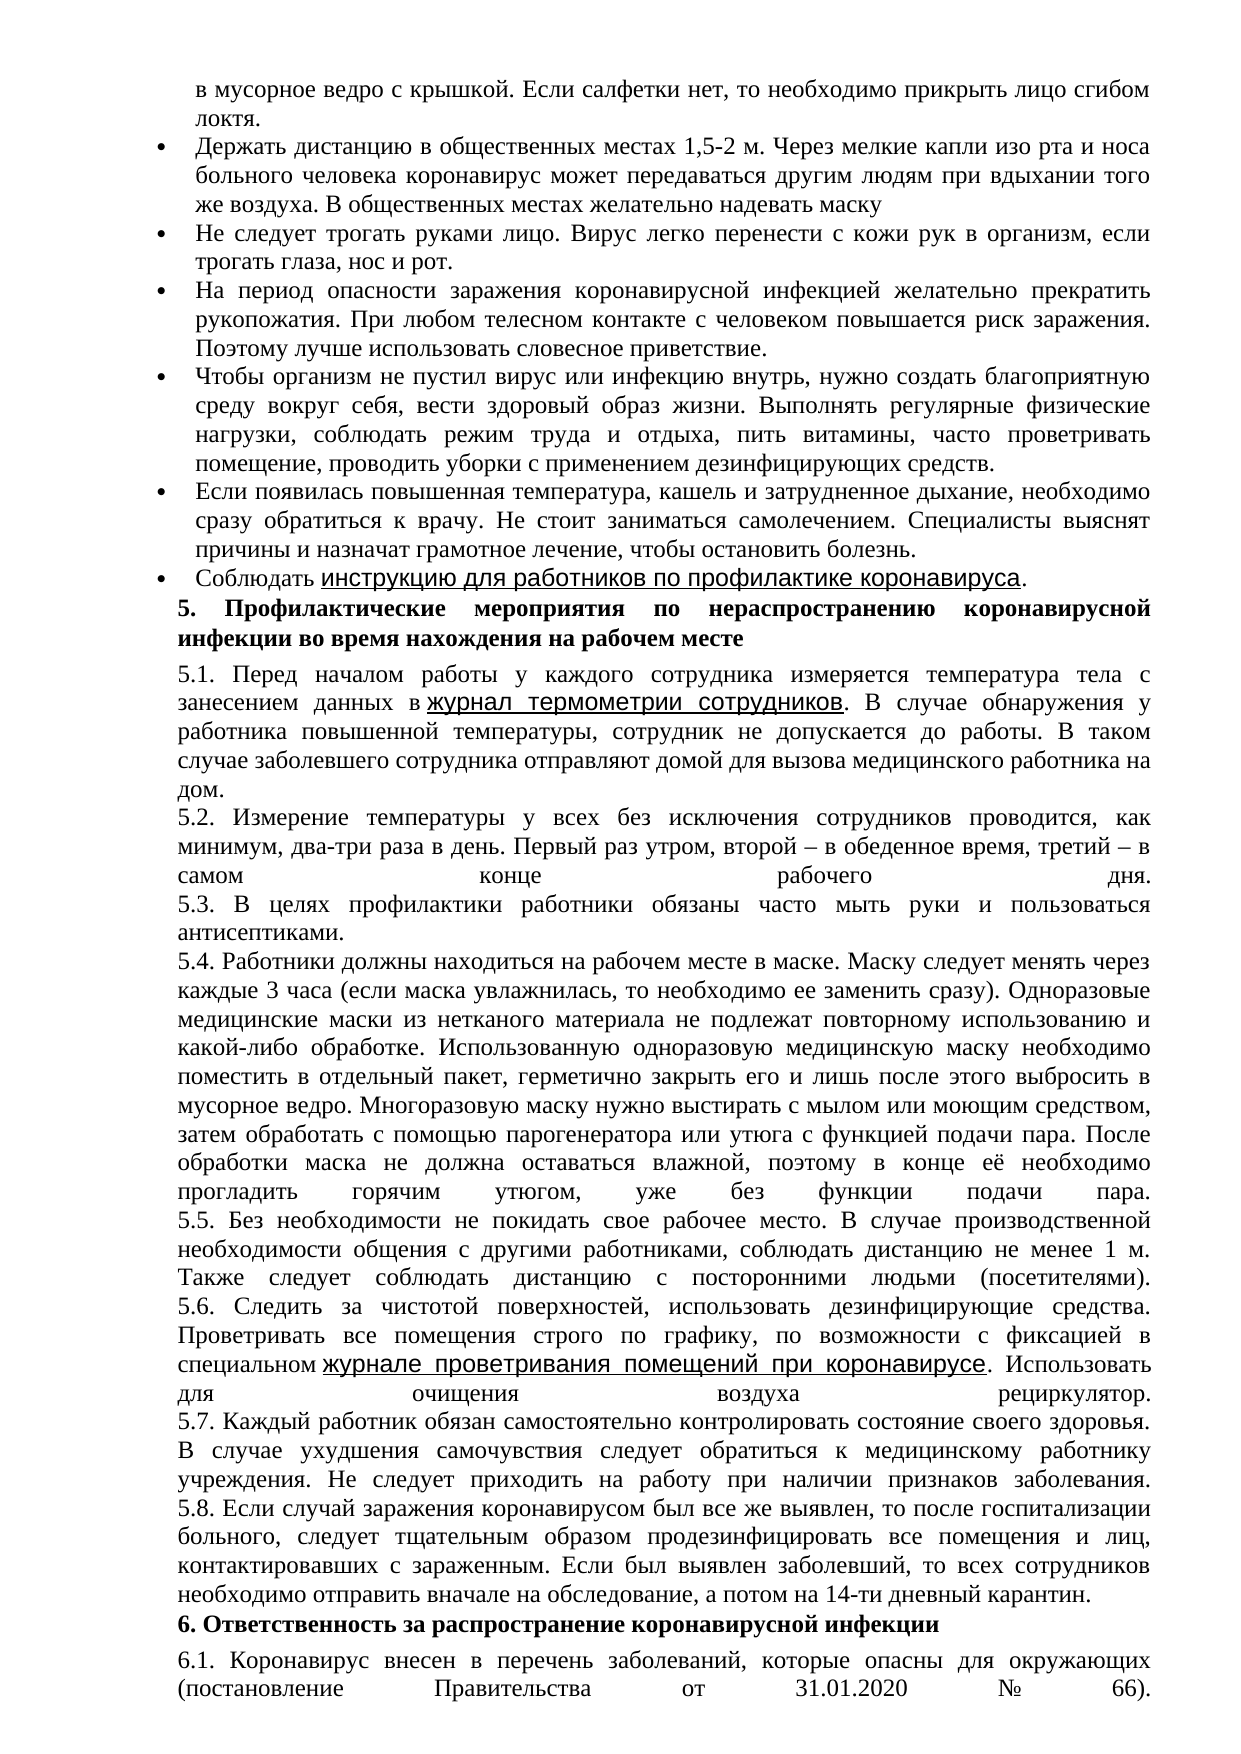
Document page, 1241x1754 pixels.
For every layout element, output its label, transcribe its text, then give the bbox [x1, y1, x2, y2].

list Держать дистанцию в общественных местах 1,5-2 м. Через мелкие капли изо рта и носа больного человека коронавирус может передаваться другим людям при вдыхании того же воздуха. В общественных местах желательно надевать маску [158, 131, 1152, 218]
list Если появилась повышенная температура, кашель и затрудненное дыхание, необходимо сразу обратиться к врачу. Не стоит заниматься самолечением. Специалисты выяснят причины и назначат грамотное лечение, чтобы остановить болезнь. [158, 476, 1152, 563]
list Соблюдать инструкцию для работников по профилактике коронавируса. [158, 563, 1152, 591]
text 5.1. Перед началом работы у каждого сотрудника измеряется температура тела с занесением данных в журнал термометрии сотрудников. В случае обнаружения у работника повышенной температуры, сотрудник не допускается до работы. В таком случае заболевшего сотрудника отправляют домой для вызова медицинского работника на дом. 5.2. Измерение температуры у всех без исключения сотрудников проводится, как минимум, два-три раза в день. Первый раз утром, второй – в обеденное время, третий – в самом конце рабочего дня. 5.3. В целях профилактики работники обязаны часто мыть руки и пользоваться антисептиками. 5.4. Работники должны находиться на рабочем месте в маске. Маску следует менять через каждые 3 часа (если маска увлажнилась, то необходимо ее заменить сразу). Одноразовые медицинские маски из нетканого материала не подлежат повторному использованию и какой-либо обработке. Использованную одноразовую медицинскую маску необходимо поместить в отдельный пакет, герметично закрыть его и лишь после этого выбросить в мусорное ведро. Многоразовую маску нужно выстирать с мылом или моющим средством, затем обработать с помощью парогенератора или утюга с функцией подачи пара. После обработки маска не должна оставаться влажной, поэтому в конце её необходимо прогладить горячим утюгом, уже без функции подачи пара. 5.5. Без необходимости не покидать свое рабочее место. В случае производственной необходимости общения с другими работниками, соблюдать дистанцию не менее 1 м. Также следует соблюдать дистанцию с посторонними людьми (посетителями). 5.6. Следить за чистотой поверхностей, использовать дезинфицирующие средства. Проветривать все помещения строго по графику, по возможности с фиксацией в специальном журнале проветривания помещений при коронавирусе. Использовать для очищения воздуха рециркулятор. 5.7. Каждый работник обязан самостоятельно контролировать состояние своего здоровья. В случае ухудшения самочувствия следует обратиться к медицинскому работнику учреждения. Не следует приходить на работу при наличии признаков заболевания. 5.8. Если случай заражения коронавирусом был все же выявлен, то после госпитализации больного, следует тщательным образом продезинфицировать все помещения и лиц, контактировавших с зараженным. Если был выявлен заболевший, то всех сотрудников необходимо отправить вначале на обследование, а потом на 14-ти дневный карантин. [177, 659, 1152, 1608]
text 6. Ответственность за распространение коронавирусной инфекции [177, 1608, 1152, 1638]
list Не следует трогать руками лицо. Вирус легко перенести с кожи рук в организм, если трогать глаза, нос и рот. [158, 218, 1152, 275]
text 5. Профилактические мероприятия по нераспространению коронавирусной инфекции во время нахождения на рабочем месте [177, 591, 1152, 651]
list На период опасности заражения коронавирусной инфекцией желательно прекратить рукопожатия. При любом телесном контакте с человеком повышается риск заражения. Поэтому лучше использовать словесное приветствие. [158, 275, 1152, 361]
list Чтобы организм не пустил вирус или инфекцию внутрь, нужно создать благоприятную среду вокруг себя, вести здоровый образ жизни. Выполнять регулярные физические нагрузки, соблюдать режим труда и отдыха, пить витамины, часто проветривать помещение, проводить уборки с применением дезинфицирующих средств. [158, 361, 1152, 476]
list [158, 74, 1152, 131]
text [177, 1645, 1152, 1702]
